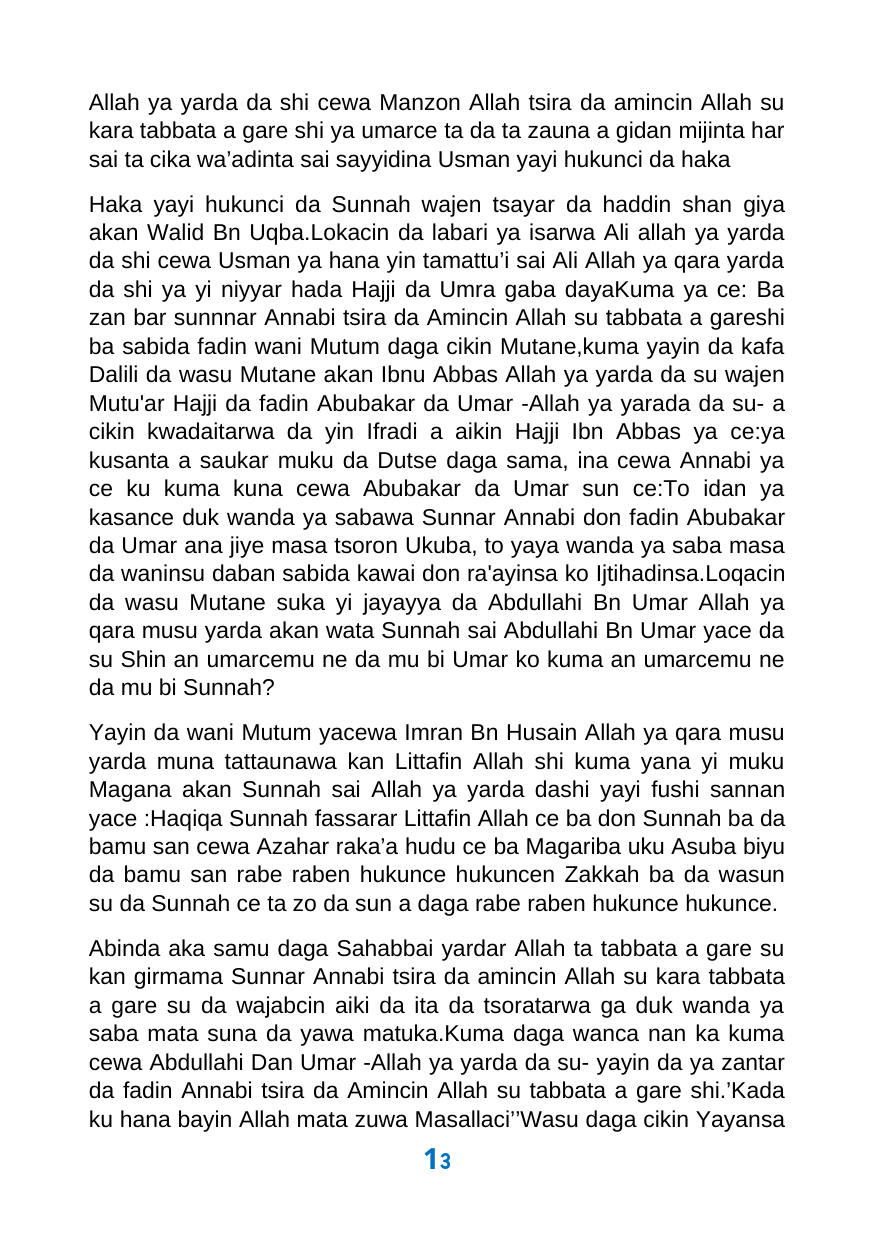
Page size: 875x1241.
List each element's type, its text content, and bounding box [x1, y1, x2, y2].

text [89, 89, 785, 172]
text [89, 935, 785, 1132]
text Haka yayi hukunci da Sunnah wajen tsayar da haddin shan giya akan Walid Bn Uqba.Lokacin da labari ya isarwa Ali allah ya yarda da shi cewa Usman ya hana yin tamattu’i sai Ali Allah ya qara yarda da shi ya yi niyyar hada Hajji da Umra gaba dayaKuma ya ce: Ba zan bar sunnnar Annabi tsira da Amincin Allah su tabbata a gareshi ba sabida fadin wani Mutum daga cikin Mutane,kuma yayin da kafa Dalili da wasu Mutane akan Ibnu Abbas Allah ya yarda da su wajen Mutu'ar Hajji da fadin Abubakar da Umar -Allah ya yarada da su- a cikin kwadaitarwa da yin Ifradi a aikin Hajji Ibn Abbas ya ce:ya kusanta a saukar muku da Dutse daga sama, ina cewa Annabi ya ce ku kuma kuna cewa Abubakar da Umar sun ce:To idan ya kasance duk wanda ya sabawa Sunnar Annabi don fadin Abubakar da Umar ana jiye masa tsoron Ukuba, to yaya wanda ya saba masa da waninsu daban sabida kawai don ra'ayinsa ko Ijtihadinsa.Loqacin da wasu Mutane suka yi jayayya da Abdullahi Bn Umar Allah ya qara musu yarda akan wata Sunnah sai Abdullahi Bn Umar yace da su Shin an umarcemu ne da mu bi Umar ko kuma an umarcemu ne da mu bi Sunnah? [89, 191, 785, 700]
text Yayin da wani Mutum yacewa Imran Bn Husain Allah ya qara musu yarda muna tattaunawa kan Littafin Allah shi kuma yana yi muku Magana akan Sunnah sai Allah ya yarda dashi yayi fushi sannan yace :Haqiqa Sunnah fassarar Littafin Allah ce ba don Sunnah ba da bamu san cewa Azahar raka’a hudu ce ba Magariba uku Asuba biyu da bamu san rabe raben hukunce hukuncen Zakkah ba da wasun su da Sunnah ce ta zo da sun a daga rabe raben hukunce hukunce. [89, 719, 785, 916]
